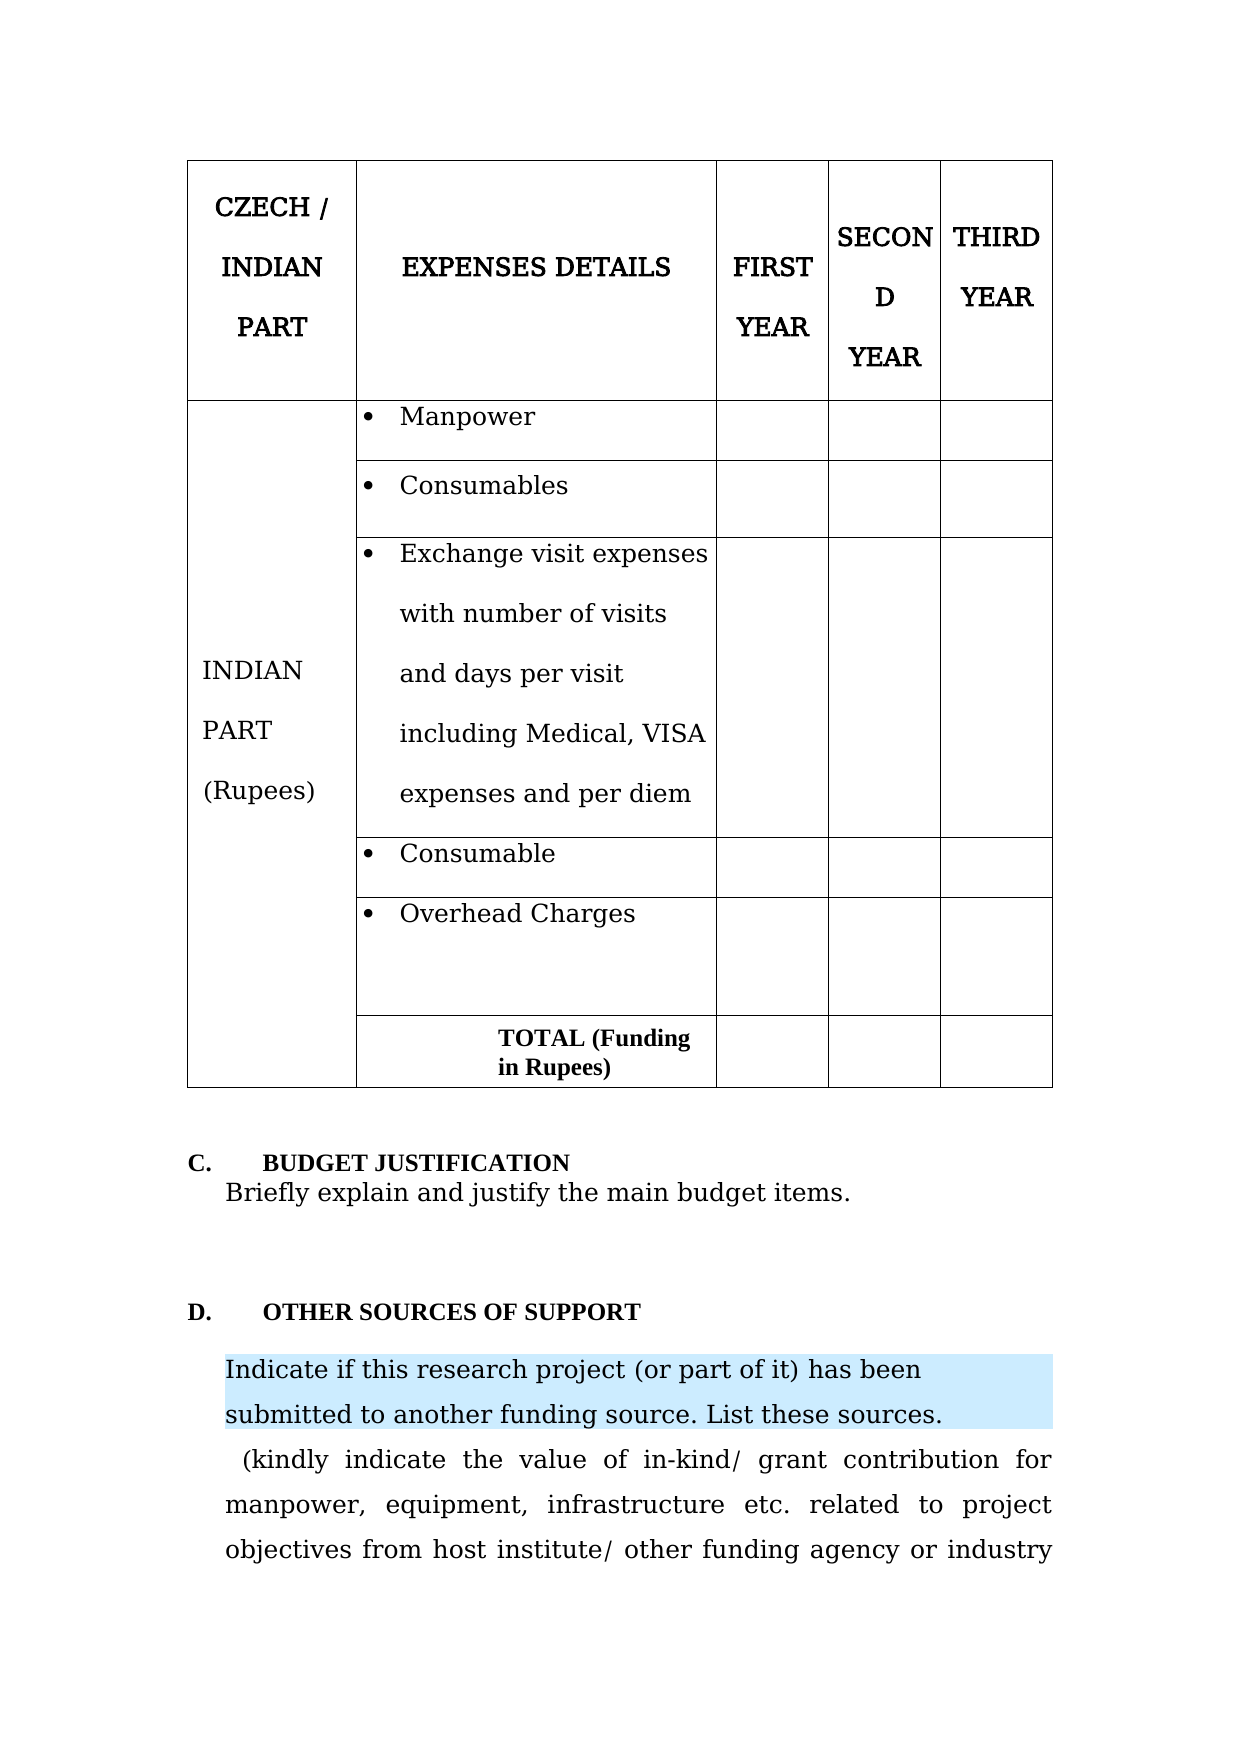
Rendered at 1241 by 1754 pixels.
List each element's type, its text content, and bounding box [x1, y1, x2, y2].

subtitle C. BUDGET JUSTIFICATION [187, 1148, 1053, 1177]
text Indicate if this research project (or part of it) has been submitted to another funding source. List these sources. [225, 1354, 1053, 1429]
table_cell INDIAN PART (Rupees) [188, 401, 356, 1087]
table_header FIRST YEAR [717, 161, 828, 400]
table_cell [829, 461, 940, 537]
table_cell [829, 1016, 940, 1087]
table_cell [941, 1016, 1052, 1087]
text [225, 1444, 1053, 1564]
table_cell Consumable [357, 838, 716, 897]
table_cell Consumables [357, 461, 716, 537]
table_cell Exchange visit expenses with number of visits and days per visit including Medical, VISA expenses and per diem [357, 538, 716, 837]
table_cell [941, 898, 1052, 1015]
table_cell [829, 401, 940, 459]
table_cell [717, 538, 828, 837]
table_cell [829, 898, 940, 1015]
table_header SECOND YEAR [829, 161, 940, 400]
table_header CZECH / INDIAN PART [188, 161, 356, 400]
text Briefly explain and justify the main budget items. [225, 1177, 1053, 1207]
table_cell TOTAL (Funding in Rupees) [357, 1016, 716, 1087]
table_cell [717, 838, 828, 897]
table_header THIRD YEAR [941, 161, 1052, 400]
table_cell [941, 538, 1052, 837]
table_cell [717, 461, 828, 537]
table_cell Manpower [357, 401, 716, 459]
table_header EXPENSES DETAILS [357, 161, 716, 400]
table_cell [717, 898, 828, 1015]
table_cell [941, 401, 1052, 459]
table_cell [829, 538, 940, 837]
table_cell [717, 401, 828, 459]
table_cell [941, 461, 1052, 537]
table_cell [829, 838, 940, 897]
subtitle D. OTHER SOURCES OF SUPPORT [187, 1297, 1053, 1325]
table_cell Overhead Charges [357, 898, 716, 1015]
table_cell [717, 1016, 828, 1087]
table_cell [941, 838, 1052, 897]
